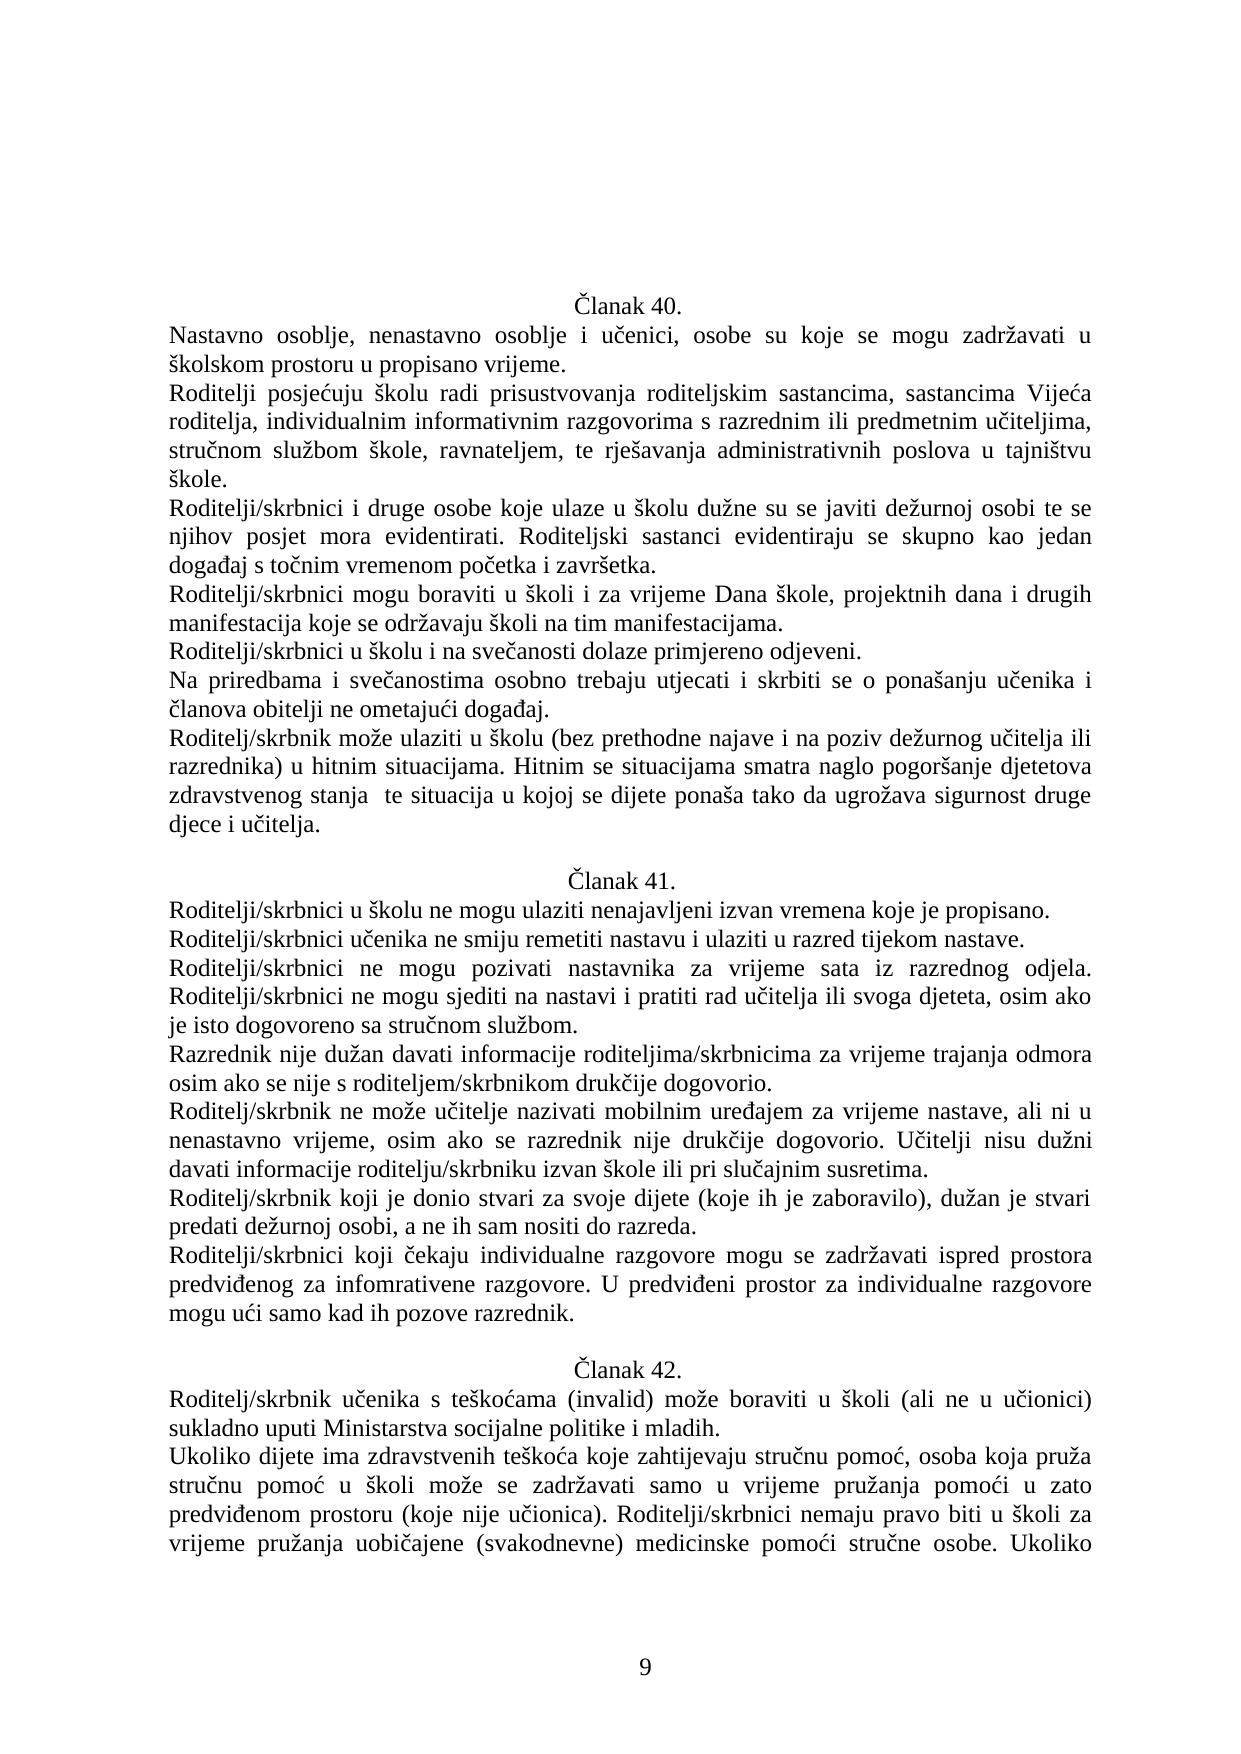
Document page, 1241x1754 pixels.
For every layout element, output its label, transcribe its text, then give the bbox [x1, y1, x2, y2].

text Na priredbama i svečanostima osobno trebaju utjecati i skrbiti se o ponašanju učenika i članova obitelji ne ometajući događaj. [169, 665, 1093, 723]
text Roditelj/skrbnik učenika s teškoćama (invalid) može boraviti u školi (ali ne u učionici) sukladno uputi Ministarstva socijalne politike i mladih. [169, 1384, 1093, 1441]
text Članak 40. [261, 291, 1093, 320]
text Roditelji/skrbnici u školu ne mogu ulaziti nenajavljeni izvan vremena koje je propisano. [169, 895, 1093, 924]
text Roditelji posjećuju školu radi prisustvovanja roditeljskim sastancima, sastancima Vijeća roditelja, individualnim informativnim razgovorima s razrednim ili predmetnim učiteljima, stručnom službom škole, ravnateljem, te rješavanja administrativnih poslova u tajništvu škole. [169, 378, 1093, 493]
text Roditelj/skrbnik ne može učitelje nazivati mobilnim uređajem za vrijeme nastave, ali ni u nenastavno vrijeme, osim ako se razrednik nije drukčije dogovorio. Učitelji nisu dužni davati informacije roditelju/skrbniku izvan škole ili pri slučajnim susretima. [169, 1096, 1093, 1183]
text Roditelji/skrbnici ne mogu pozivati nastavnika za vrijeme sata iz razrednog odjela. Roditelji/skrbnici ne mogu sjediti na nastavi i pratiti rad učitelja ili svoga djeteta, osim ako je isto dogovoreno sa stručnom službom. [169, 953, 1093, 1039]
text Članak 41. [268, 866, 1093, 895]
text Roditelji/skrbnici u školu i na svečanosti dolaze primjereno odjeveni. [169, 636, 1093, 665]
text Roditelji/skrbnici mogu boraviti u školi i za vrijeme Dana škole, projektnih dana i drugih manifestacija koje se održavaju školi na tim manifestacijama. [169, 579, 1093, 636]
text Roditelj/skrbnik koji je donio stvari za svoje dijete (koje ih je zaboravilo), dužan je stvari predati dežurnoj osobi, a ne ih sam nositi do razreda. [169, 1183, 1093, 1240]
text Članak 42. [169, 1355, 1093, 1384]
text Roditelji/skrbnici koji čekaju individualne razgovore mogu se zadržavati ispred prostora predviđenog za infomrativene razgovore. U predviđeni prostor za individualne razgovore mogu ući samo kad ih pozove razrednik. [169, 1240, 1093, 1326]
text Nastavno osoblje, nenastavno osoblje i učenici, osobe su koje se mogu zadržavati u školskom prostoru u propisano vrijeme. [169, 320, 1093, 378]
text Roditelj/skrbnik može ulaziti u školu (bez prethodne najave i na poziv dežurnog učitelja ili razrednika) u hitnim situacijama. Hitnim se situacijama smatra naglo pogoršanje djetetova zdravstvenog stanja te situacija u kojoj se dijete ponaša tako da ugrožava sigurnost druge djece i učitelja. [169, 723, 1093, 838]
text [169, 1441, 1093, 1556]
text Razrednik nije dužan davati informacije roditeljima/skrbnicima za vrijeme trajanja odmora osim ako se nije s roditeljem/skrbnikom drukčije dogovorio. [169, 1039, 1093, 1096]
text Roditelji/skrbnici učenika ne smiju remetiti nastavu i ulaziti u razred tijekom nastave. [169, 924, 1093, 953]
text Roditelji/skrbnici i druge osobe koje ulaze u školu dužne su se javiti dežurnoj osobi te se njihov posjet mora evidentirati. Roditeljski sastanci evidentiraju se skupno kao jedan događaj s točnim vremenom početka i završetka. [169, 493, 1093, 579]
